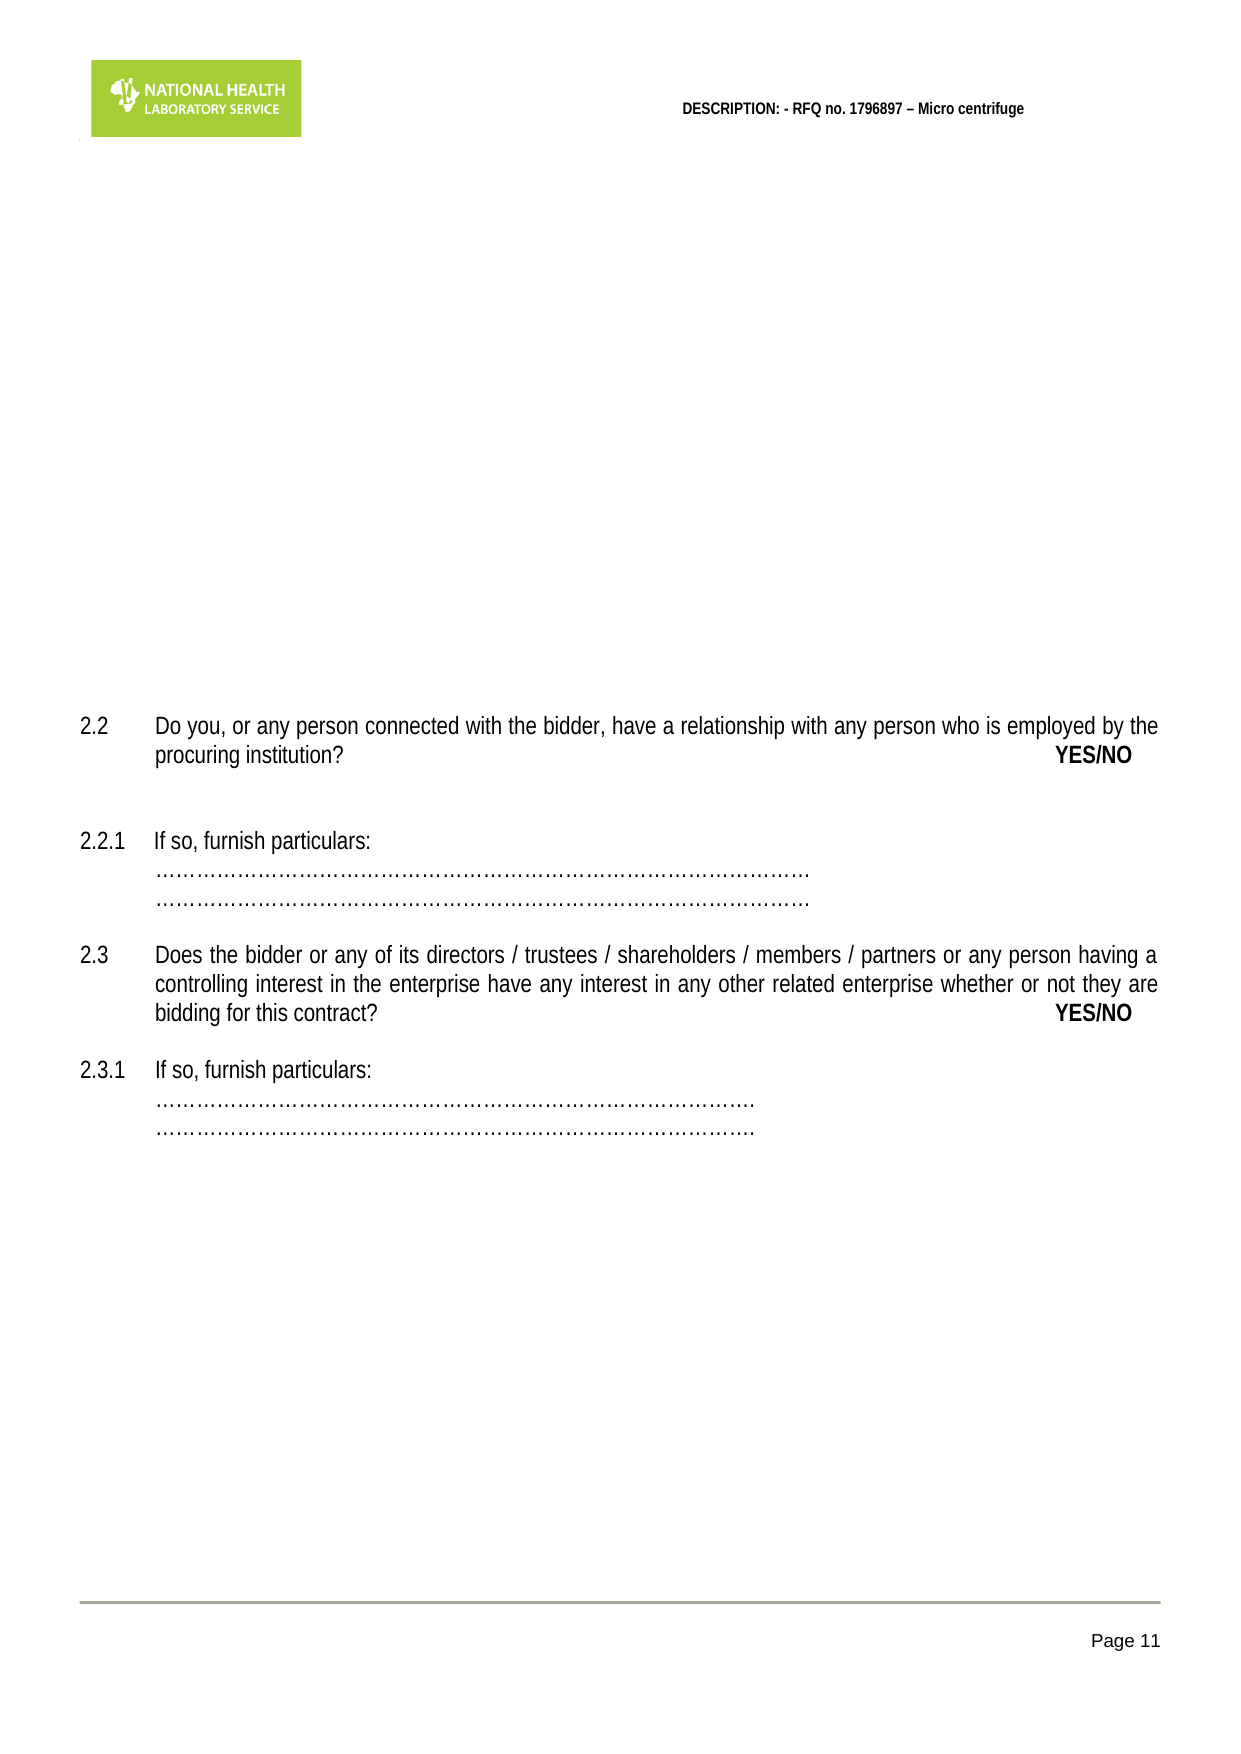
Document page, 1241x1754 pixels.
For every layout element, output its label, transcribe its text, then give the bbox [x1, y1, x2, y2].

list If so, furnish particulars: [80, 1055, 1161, 1083]
picture [91, 60, 302, 137]
text 2.2.1 If so, furnish particulars: [80, 826, 1161, 854]
text …………………………………………………………………………………… [155, 854, 1161, 883]
text ……………………………………………………………………………. [155, 1083, 1161, 1112]
text 2.3 Does the bidder or any of its directors / trustees / shareholders / members / partners or any person having a controlling interest in the enterprise have any interest in any other related enterprise whether or not they are bidding for this contract? YES/NO [80, 940, 1161, 1026]
text ……………………………………………………………………………. [155, 1112, 1161, 1141]
text …………………………………………………………………………………… [155, 883, 1161, 912]
text 2.2 Do you, or any person connected with the bidder, have a relationship with any person who is employed by the procuring institution? YES/NO [80, 711, 1161, 768]
